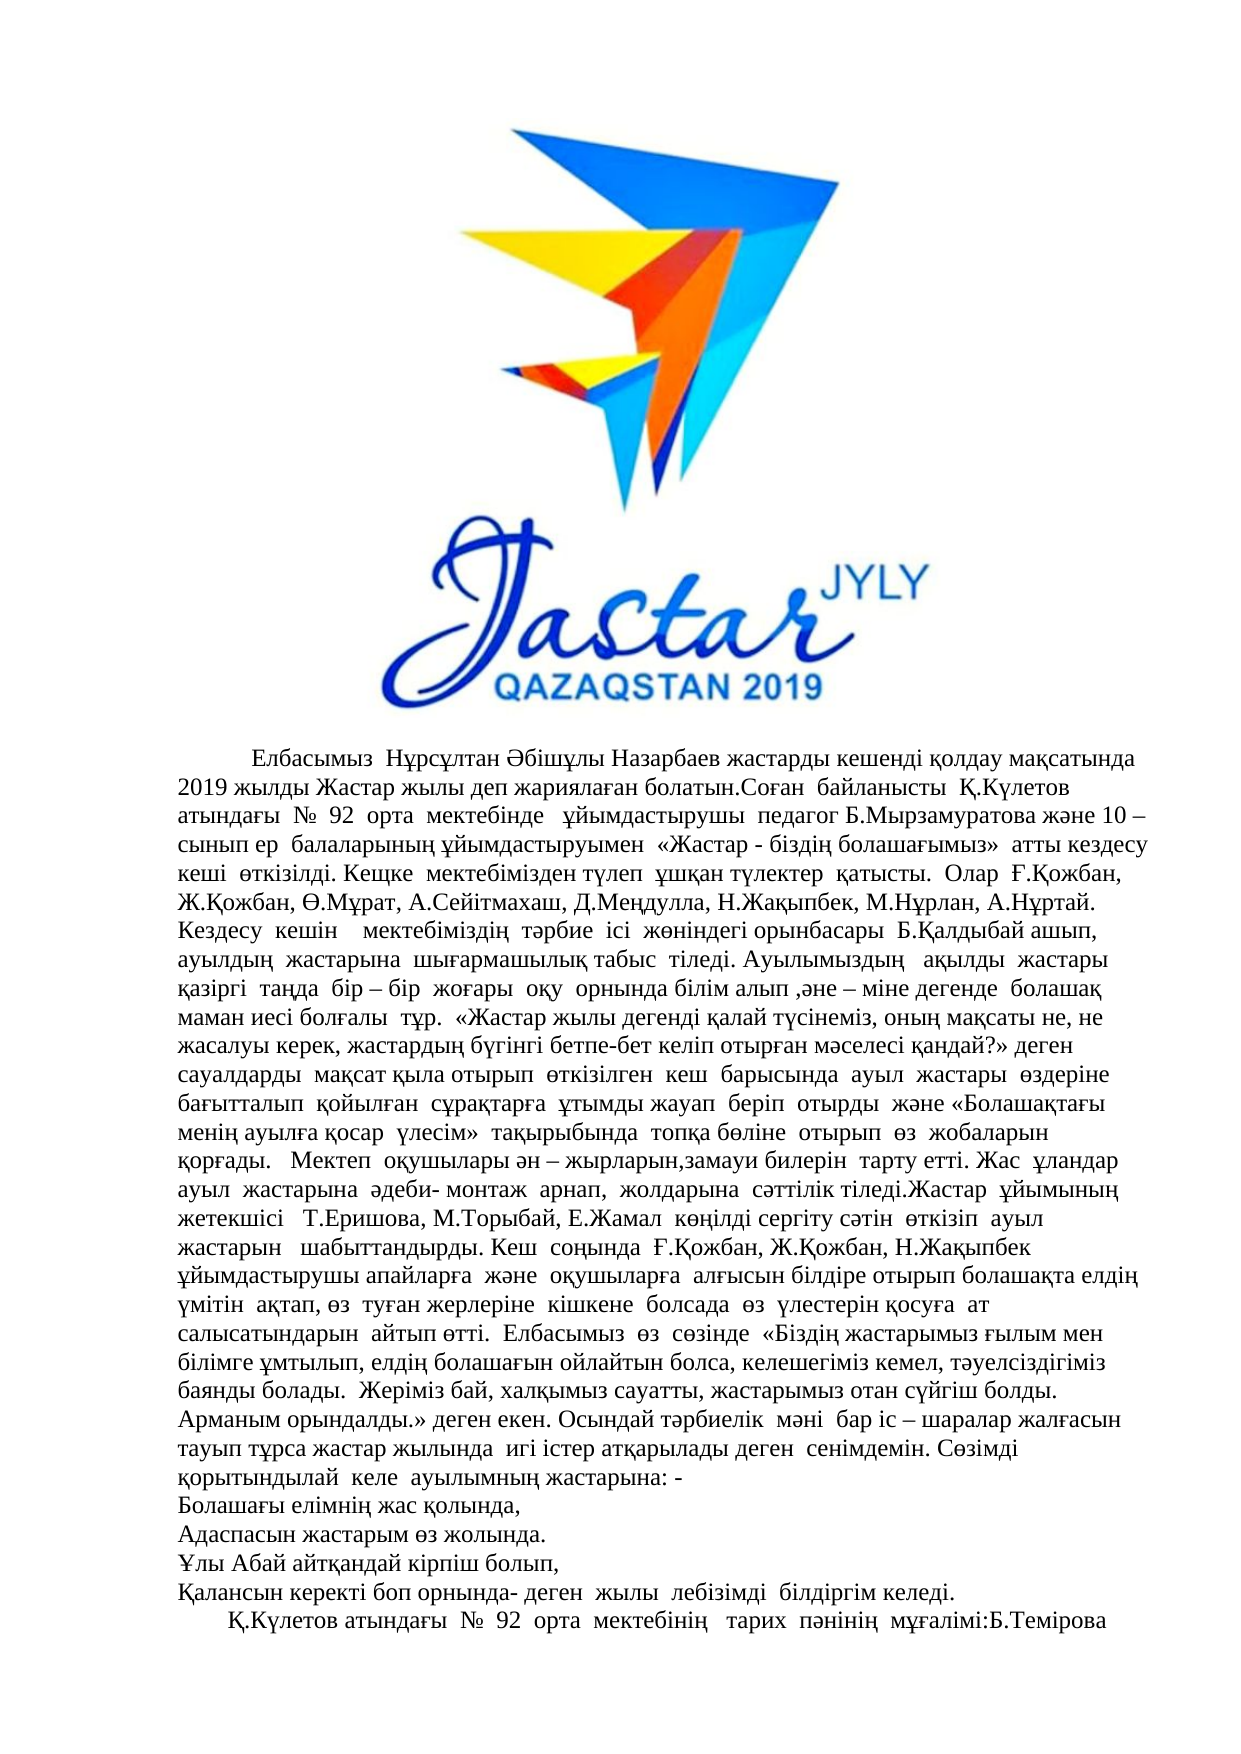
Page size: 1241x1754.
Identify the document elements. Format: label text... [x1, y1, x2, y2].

picture [177, 118, 1152, 718]
text Қ.Күлетов атындағы № 92 орта мектебінің тарих пәнінің мұғалімі:Б.Темірова [177, 1605, 1152, 1634]
text Болашағы елімнің жас қолында, Адаспасын жастарым өз жолында. Ұлы Абай айтқандай кірпіш болып, Қалансын керекті боп орнында- деген жылы лебізімді білдіргім келеді. [177, 1490, 1152, 1605]
text Елбасымыз Нұрсұлтан Әбішұлы Назарбаев жастарды кешенді қолдау мақсатында 2019 жылды Жастар жылы деп жариялаған болатын.Соған байланысты Қ.Күлетов атындағы № 92 орта мектебінде ұйымдастырушы педагог Б.Мырзамуратова және 10 – сынып ер балаларының ұйымдастыруымен «Жастар - біздің болашағымыз» атты кездесу кеші өткізілді. Кещке мектебімізден түлеп ұшқан түлектер қатысты. Олар Ғ.Қожбан, Ж.Қожбан, Ө.Мұрат, А.Сейітмахаш, Д.Меңдулла, Н.Жақыпбек, М.Нұрлан, А.Нұртай. Кездесу кешін мектебіміздің тәрбие ісі жөніндегі орынбасары Б.Қалдыбай ашып, ауылдың жастарына шығармашылық табыс тіледі. Ауылымыздың ақылды жастары қазіргі таңда бір – бір жоғары оқу орнында білім алып ,әне – міне дегенде болашақ маман иесі болғалы тұр. «Жастар жылы дегенді қалай түсінеміз, оның мақсаты не, не жасалуы керек, жастардың бүгінгі бетпе-бет келіп отырған мәселесі қандай?» деген сауалдарды мақсат қыла отырып өткізілген кеш барысында ауыл жастары өздеріне бағытталып қойылған сұрақтарға ұтымды жауап беріп отырды және «Болашақтағы менің ауылға қосар үлесім» тақырыбында топқа бөліне отырып өз жобаларын қорғады. Мектеп оқушылары ән – жырларын,замауи билерін тарту етті. Жас ұландар ауыл жастарына әдеби- монтаж арнап, жолдарына сәттілік тіледі.Жастар ұйымының жетекшісі Т.Еришова, М.Торыбай, Е.Жамал көңілді сергіту сәтін өткізіп ауыл жастарын шабыттандырды. Кеш соңында Ғ.Қожбан, Ж.Қожбан, Н.Жақыпбек ұйымдастырушы апайларға және оқушыларға алғысын білдіре отырып болашақта елдің үмітін ақтап, өз туған жерлеріне кішкене болсада өз үлестерін қосуға ат салысатындарын айтып өтті. Елбасымыз өз сөзінде «Біздің жастарымыз ғылым мен білімге ұмтылып, елдің болашағын ойлайтын болса, келешегіміз кемел, тәуелсіздігіміз баянды болады. Жеріміз бай, халқымыз сауатты, жастарымыз отан сүйгіш болды. Арманым орындалды.» деген екен. Осындай тәрбиелік мәні бар іс – шаралар жалғасын тауып тұрса жастар жылында игі істер атқарылады деген сенімдемін. Сөзімді қорытындылай келе ауылымның жастарына: - [177, 743, 1152, 1490]
